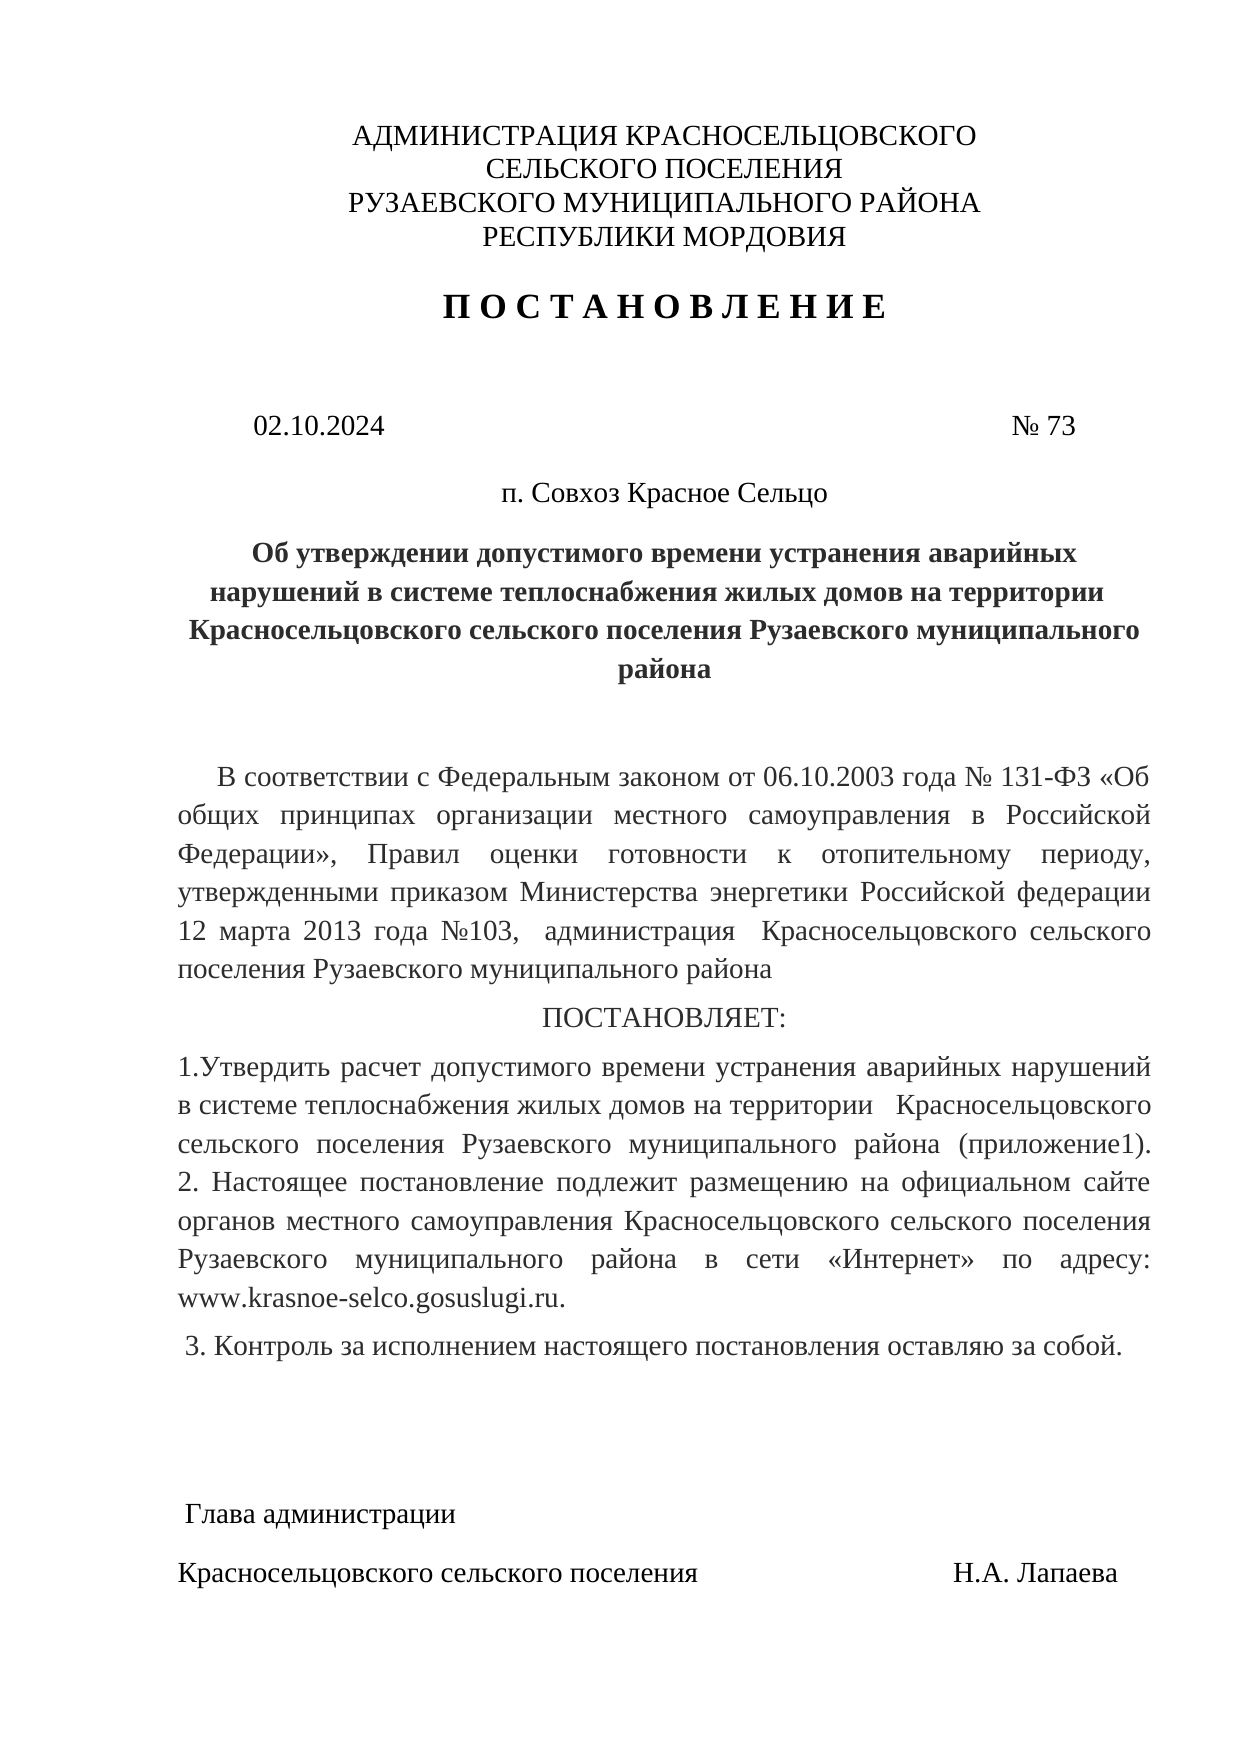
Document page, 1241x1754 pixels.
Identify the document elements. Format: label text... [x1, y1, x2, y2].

text СЕЛЬСКОГО ПОСЕЛЕНИЯ [177, 152, 1152, 185]
text ПОСТАНОВЛЯЕТ: [177, 1000, 1152, 1034]
text 1.Утвердить расчет допустимого времени устранения аварийных нарушений в системе теплоснабжения жилых домов на территории Красносельцовского сельского поселения Рузаевского муниципального района (приложение1). 2. Настоящее постановление подлежит размещению на официальном сайте органов местного самоуправления Красносельцовского сельского поселения Рузаевского муниципального района в сети «Интернет» по адресу: www.krasnoe-selco.gosuslugi.ru. [177, 1049, 1152, 1313]
text РУЗАЕВСКОГО МУНИЦИПАЛЬНОГО РАЙОНА [177, 185, 1152, 219]
text п. Совхоз Красное Сельцо [177, 475, 1152, 509]
text В соответствии с Федеральным законом от 06.10.2003 года № 131-ФЗ «Об общих принципах организации местного самоуправления в Российской Федерации», Правил оценки готовности к отопительному периоду, утвержденными приказом Министерства энергетики Российской федерации 12 марта 2013 года №103, администрация Красносельцовского сельского поселения Рузаевского муниципального района [177, 759, 1152, 985]
text П О С Т А Н О В Л Е Н И Е [177, 286, 1152, 327]
text Красносельцовского сельского поселения Н.А. Лапаева [177, 1555, 1152, 1589]
text 3. Контроль за исполнением настоящего постановления оставляю за собой. [177, 1328, 1152, 1362]
text 02.10.2024 № 73 [177, 408, 1152, 442]
text Об утверждении допустимого времени устранения аварийных нарушений в системе теплоснабжения жилых домов на территории Красносельцовского сельского поселения Рузаевского муниципального района [177, 535, 1152, 684]
text АДМИНИСТРАЦИЯ КРАСНОСЕЛЬЦОВСКОГО [177, 118, 1152, 152]
text РЕСПУБЛИКИ МОРДОВИЯ [177, 219, 1152, 252]
text Глава администрации [177, 1496, 1152, 1529]
